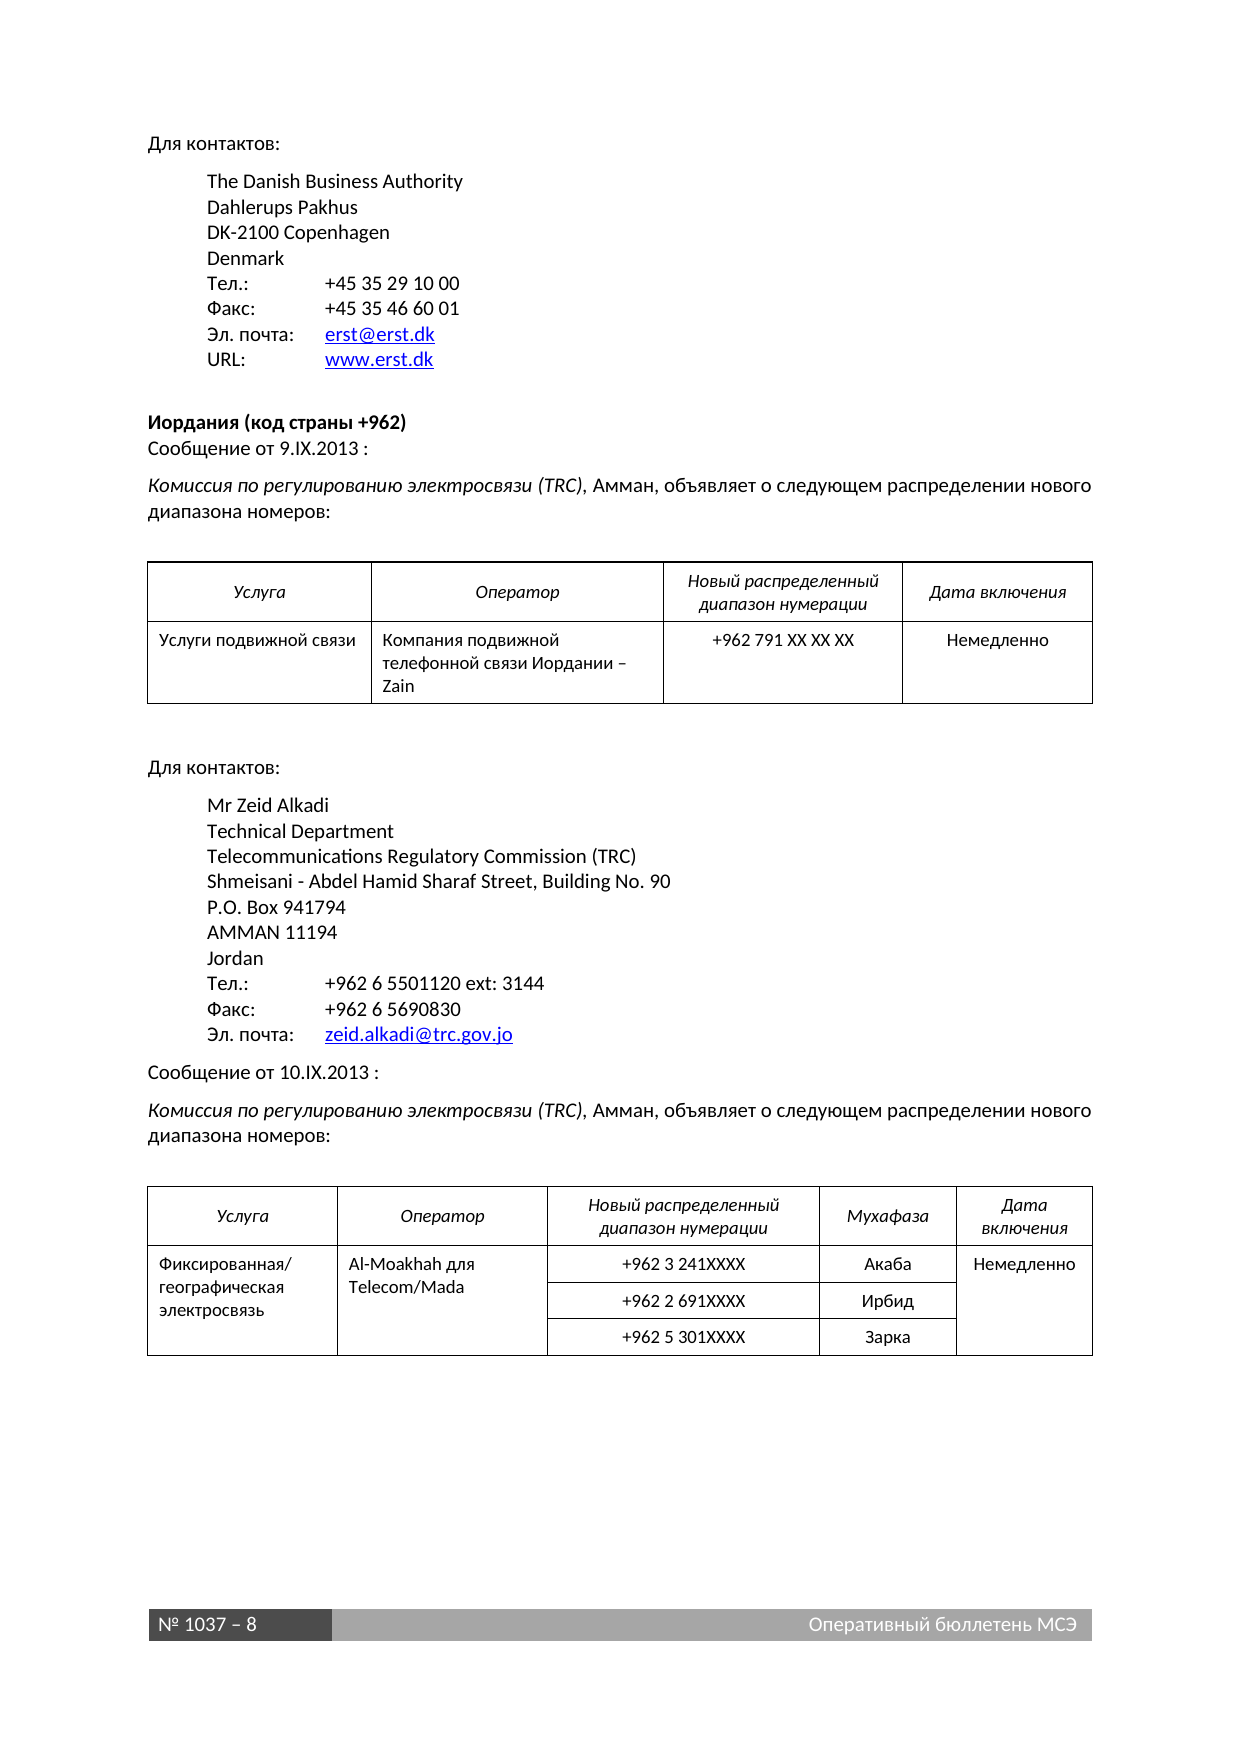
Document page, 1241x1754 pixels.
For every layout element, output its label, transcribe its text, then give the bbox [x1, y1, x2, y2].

table_cell +962 5 301XXXX [548, 1319, 819, 1354]
table_cell Al-Moakhah для Telecom/Mada [338, 1246, 547, 1354]
text Mr Zeid Alkadi Technical Department Telecommunications Regulatory Commission (TRC) Shmeisani - Abdel Hamid Sharaf Street, Building No. 90 P.O. Box 941794 AMMAN 11194 Jordan Тел.: +962 6 5501120 ext: 3144 Факс: +962 6 5690830 Эл. почта: zeid.alkadi@trc.gov.jo [148, 792, 1092, 1047]
table_cell +962 3 241XXXX [548, 1246, 819, 1282]
text Комиссия по регулированию электросвязи (TRC), Амман, объявляет о следующем распределении нового диапазона номеров: [148, 1097, 1092, 1148]
table_cell Зарка [820, 1319, 956, 1354]
table_header Дата включения [903, 563, 1092, 621]
table_cell +962 2 691XXXX [548, 1283, 819, 1318]
table_header Услуга [148, 563, 371, 621]
text The Danish Business Authority Dahlerups Pakhus DK-2100 Copenhagen Denmark Тел.: +45 35 29 10 00 Факс: +45 35 46 60 01 Эл. почта: erst@erst.dk URL: www.erst.dk [148, 168, 1092, 372]
table_cell +962 791 XX XX XX [664, 622, 902, 703]
table_header Новый распределенный диапазон нумерации [664, 563, 902, 621]
table_header Оператор [372, 563, 663, 621]
text Для контактов: [148, 131, 1092, 156]
table_cell Немедленно [957, 1246, 1092, 1354]
table_cell Фиксированная/ географическая электросвязь [148, 1246, 337, 1354]
table_cell Акаба [820, 1246, 956, 1282]
table_cell Услуги подвижной связи [148, 622, 371, 703]
table_header Оператор [338, 1187, 547, 1245]
table_header Мухафаза [820, 1187, 956, 1245]
text Иордания (код страны +962) [148, 409, 1092, 435]
table_cell Компания подвижной телефонной связи Иордании – Zain [372, 622, 663, 703]
table_header Услуга [148, 1187, 337, 1245]
table_cell Ирбид [820, 1283, 956, 1318]
text Для контактов: [148, 754, 1092, 780]
table_header Новый распределенный диапазон нумерации [548, 1187, 819, 1245]
table_header Дата включения [957, 1187, 1092, 1245]
table_cell Немедленно [903, 622, 1092, 703]
text Комиссия по регулированию электросвязи (TRC), Амман, объявляет о следующем распределении нового диапазона номеров: [148, 473, 1092, 523]
text Сообщение от 9.IX.2013 : [148, 435, 1092, 460]
text Сообщение от 10.IX.2013 : [148, 1059, 1092, 1084]
